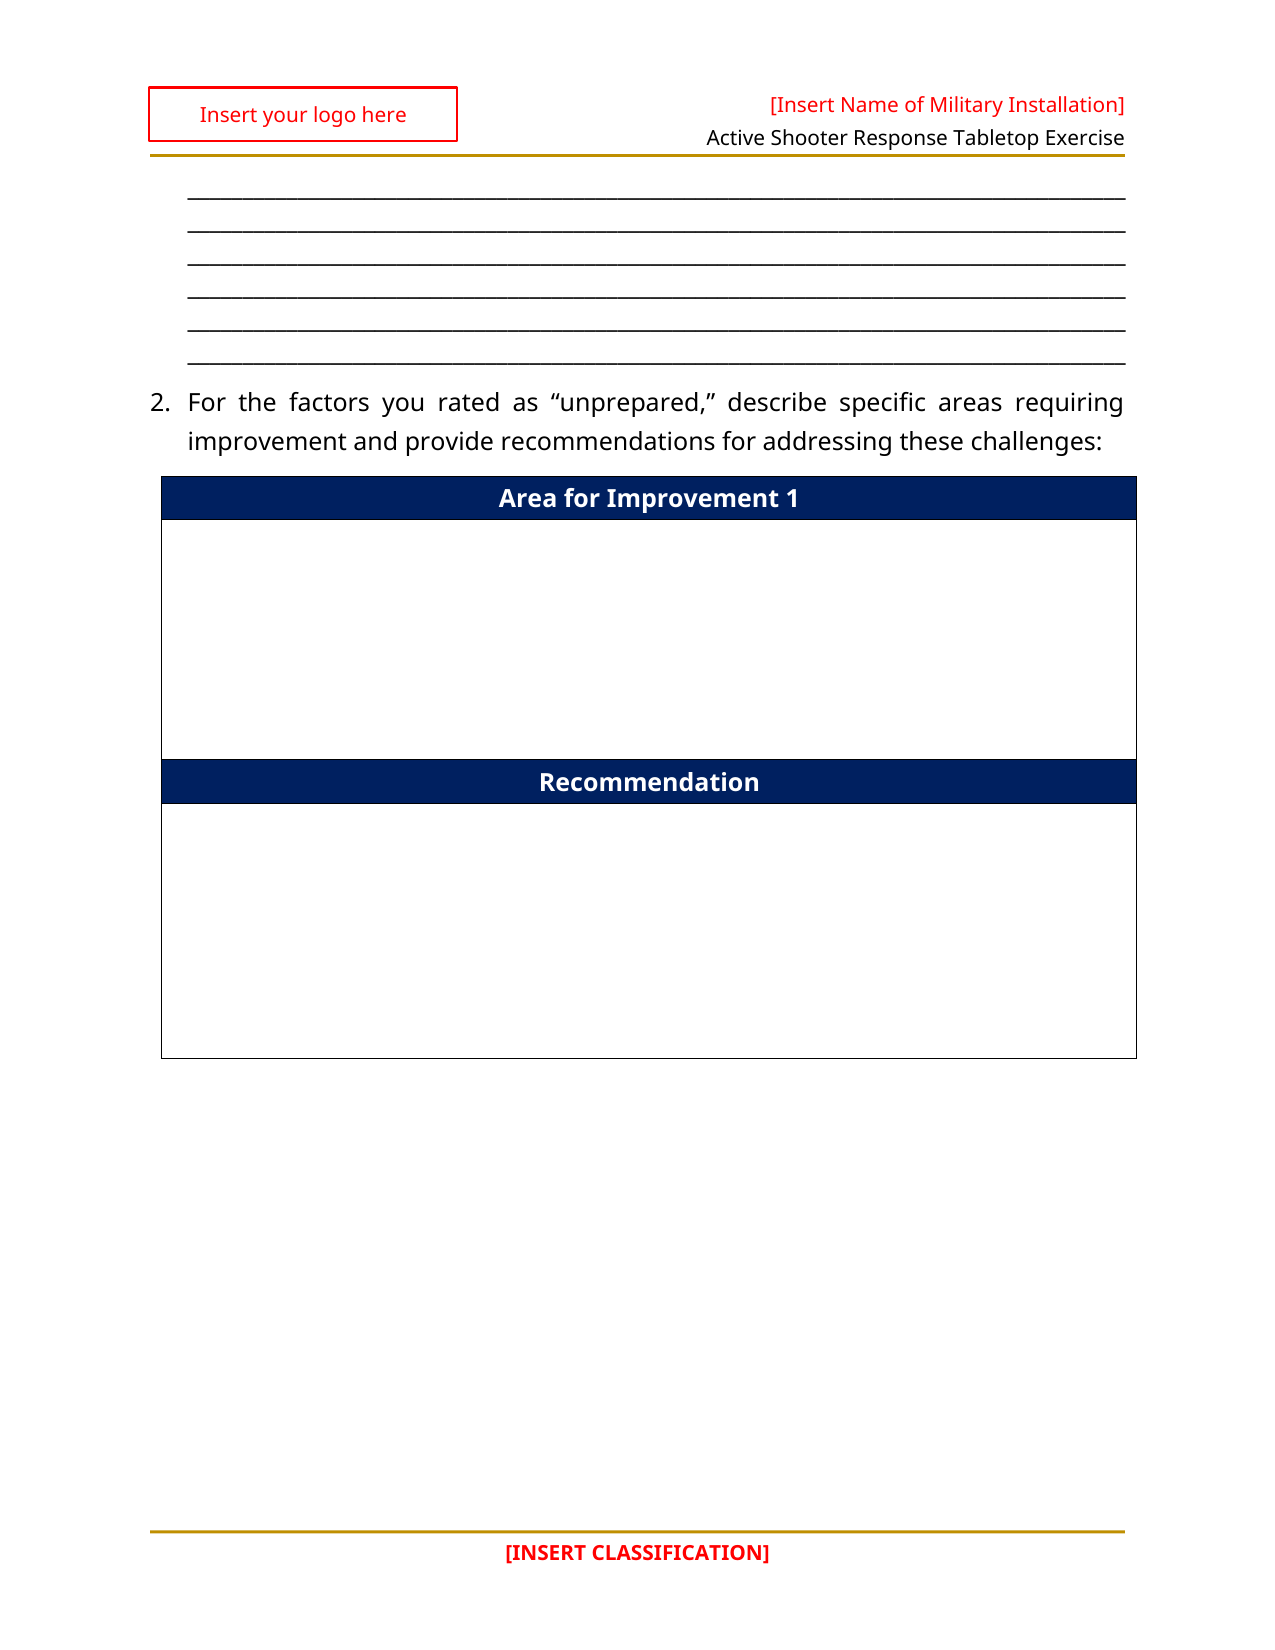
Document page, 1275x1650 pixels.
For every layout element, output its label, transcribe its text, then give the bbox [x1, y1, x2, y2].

table_cell [162, 804, 1136, 1058]
table_cell [162, 520, 1136, 759]
table_cell Recommendation [162, 760, 1136, 803]
list For the factors you rated as “unprepared,” describe specific areas requiring improvement and provide recommendations for addressing these challenges: [150, 385, 1125, 458]
table_header Area for Improvement 1 [162, 477, 1136, 519]
